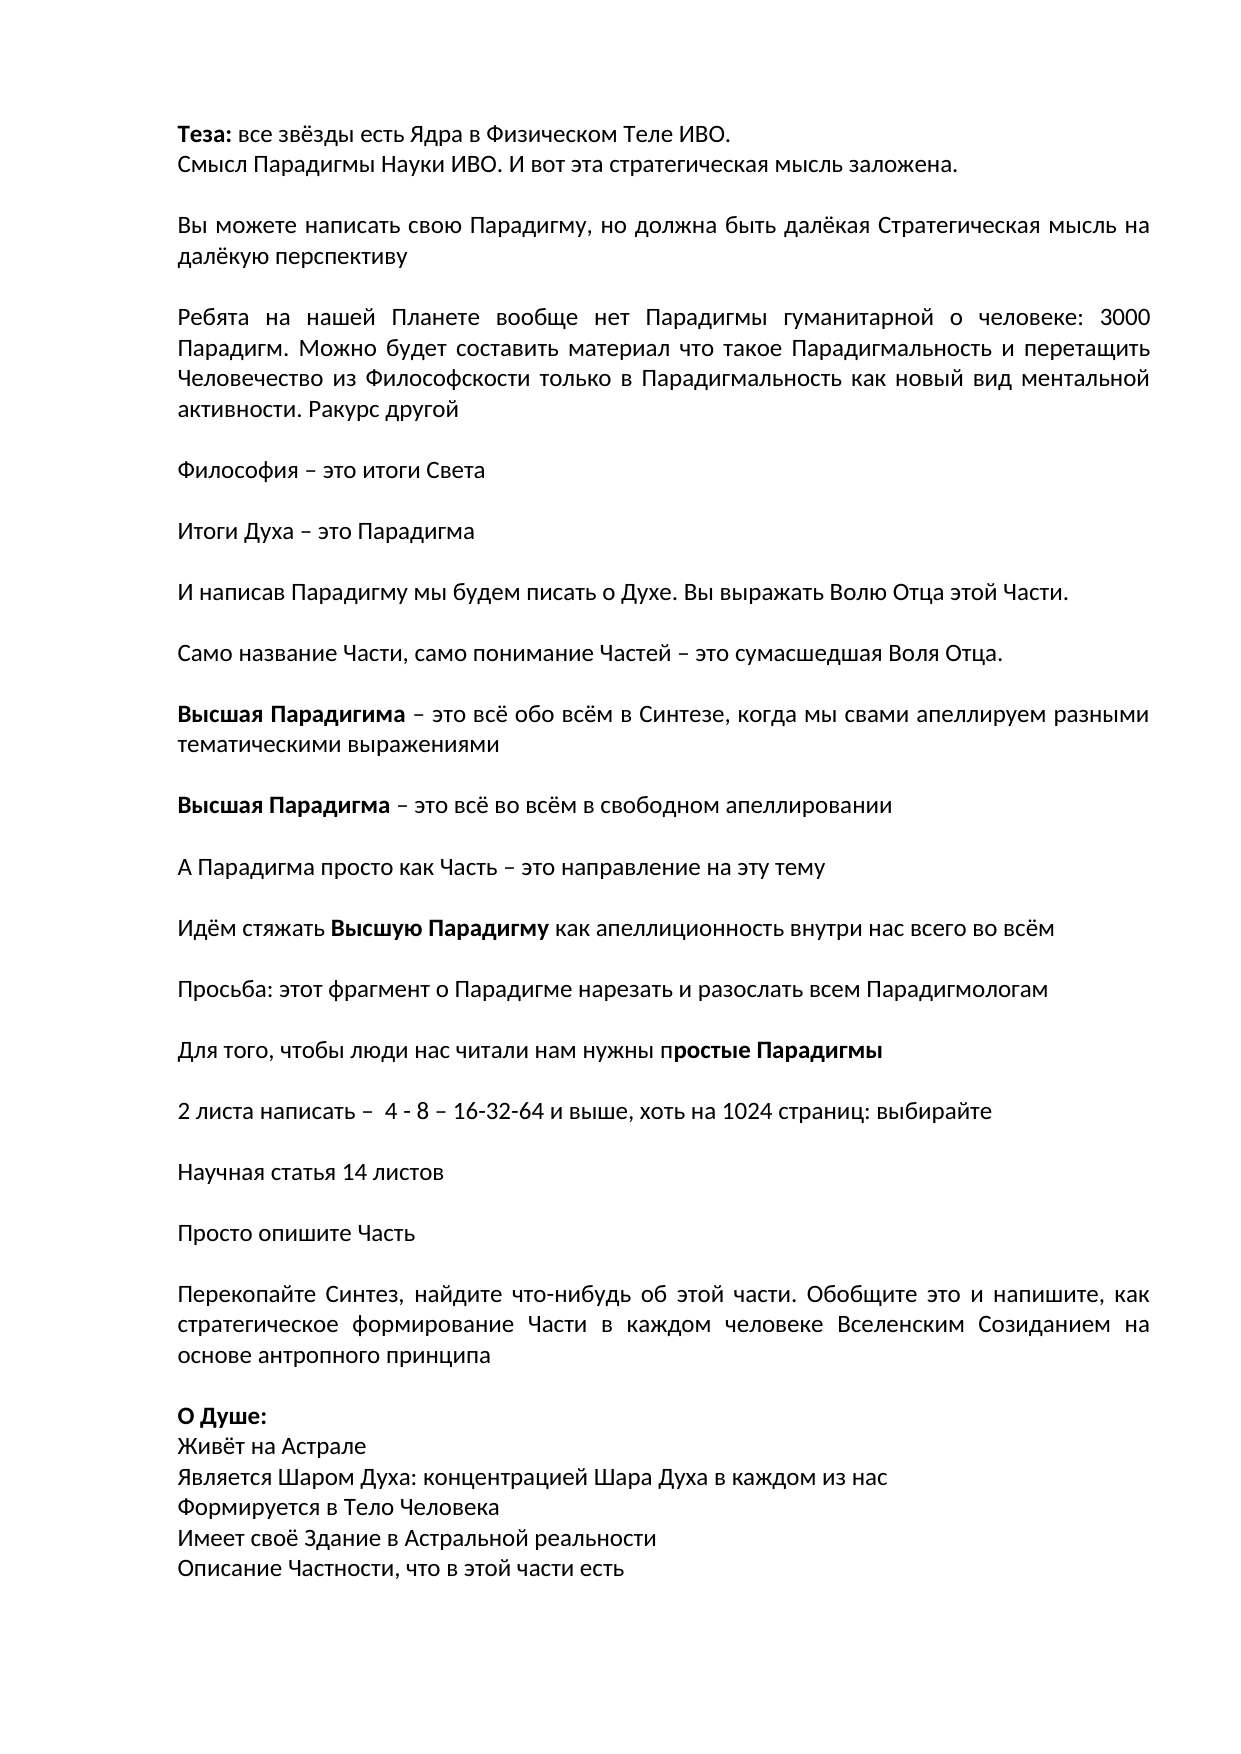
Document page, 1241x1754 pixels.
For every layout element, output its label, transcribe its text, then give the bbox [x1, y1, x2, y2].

text Философия – это итоги Света [177, 454, 1152, 484]
text Научная статья 14 листов [177, 1156, 1152, 1186]
text Формируется в Тело Человека [177, 1492, 1152, 1522]
text Перекопайте Синтез, найдите что-нибудь об этой части. Обобщите это и напишите, как стратегическое формирование Части в каждом человеке Вселенским Созиданием на основе антропного принципа [177, 1278, 1152, 1369]
text 2 листа написать – 4 - 8 – 16-32-64 и выше, хоть на 1024 страниц: выбирайте [177, 1095, 1152, 1125]
text И написав Парадигму мы будем писать о Духе. Вы выражать Волю Отца этой Части. [177, 576, 1152, 606]
text Для того, чтобы люди нас читали нам нужны простые Парадигмы [177, 1034, 1152, 1064]
text Является Шаром Духа: концентрацией Шара Духа в каждом из нас [177, 1461, 1152, 1492]
text Просто опишите Часть [177, 1217, 1152, 1247]
text Высшая Парадигма – это всё во всём в свободном апеллировании [177, 789, 1152, 820]
text Смысл Парадигмы Науки ИВО. И вот эта стратегическая мысль заложена. [177, 149, 1152, 179]
text Описание Частности, что в этой части есть [177, 1553, 1152, 1583]
text А Парадигма просто как Часть – это направление на эту тему [177, 851, 1152, 881]
text Вы можете написать свою Парадигму, но должна быть далёкая Стратегическая мысль на далёкую перспективу [177, 210, 1152, 271]
text Ребята на нашей Планете вообще нет Парадигмы гуманитарной о человеке: 3000 Парадигм. Можно будет составить материал что такое Парадигмальность и перетащить Человечество из Философскости только в Парадигмальность как новый вид ментальной активности. Ракурс другой [177, 301, 1152, 423]
text Имеет своё Здание в Астральной реальности [177, 1522, 1152, 1553]
text Идём стяжать Высшую Парадигму как апеллиционность внутри нас всего во всём [177, 912, 1152, 942]
text Живёт на Астрале [177, 1431, 1152, 1461]
text Само название Части, само понимание Частей – это сумасшедшая Воля Отца. [177, 637, 1152, 667]
text Просьба: этот фрагмент о Парадигме нарезать и разослать всем Парадигмологам [177, 973, 1152, 1003]
text Итоги Духа – это Парадигма [177, 515, 1152, 545]
text О Душе: [177, 1400, 1152, 1431]
text Теза: все звёзды есть Ядра в Физическом Теле ИВО. [177, 118, 1152, 149]
text Высшая Парадигима – это всё обо всём в Синтезе, когда мы свами апеллируем разными тематическими выражениями [177, 698, 1152, 759]
